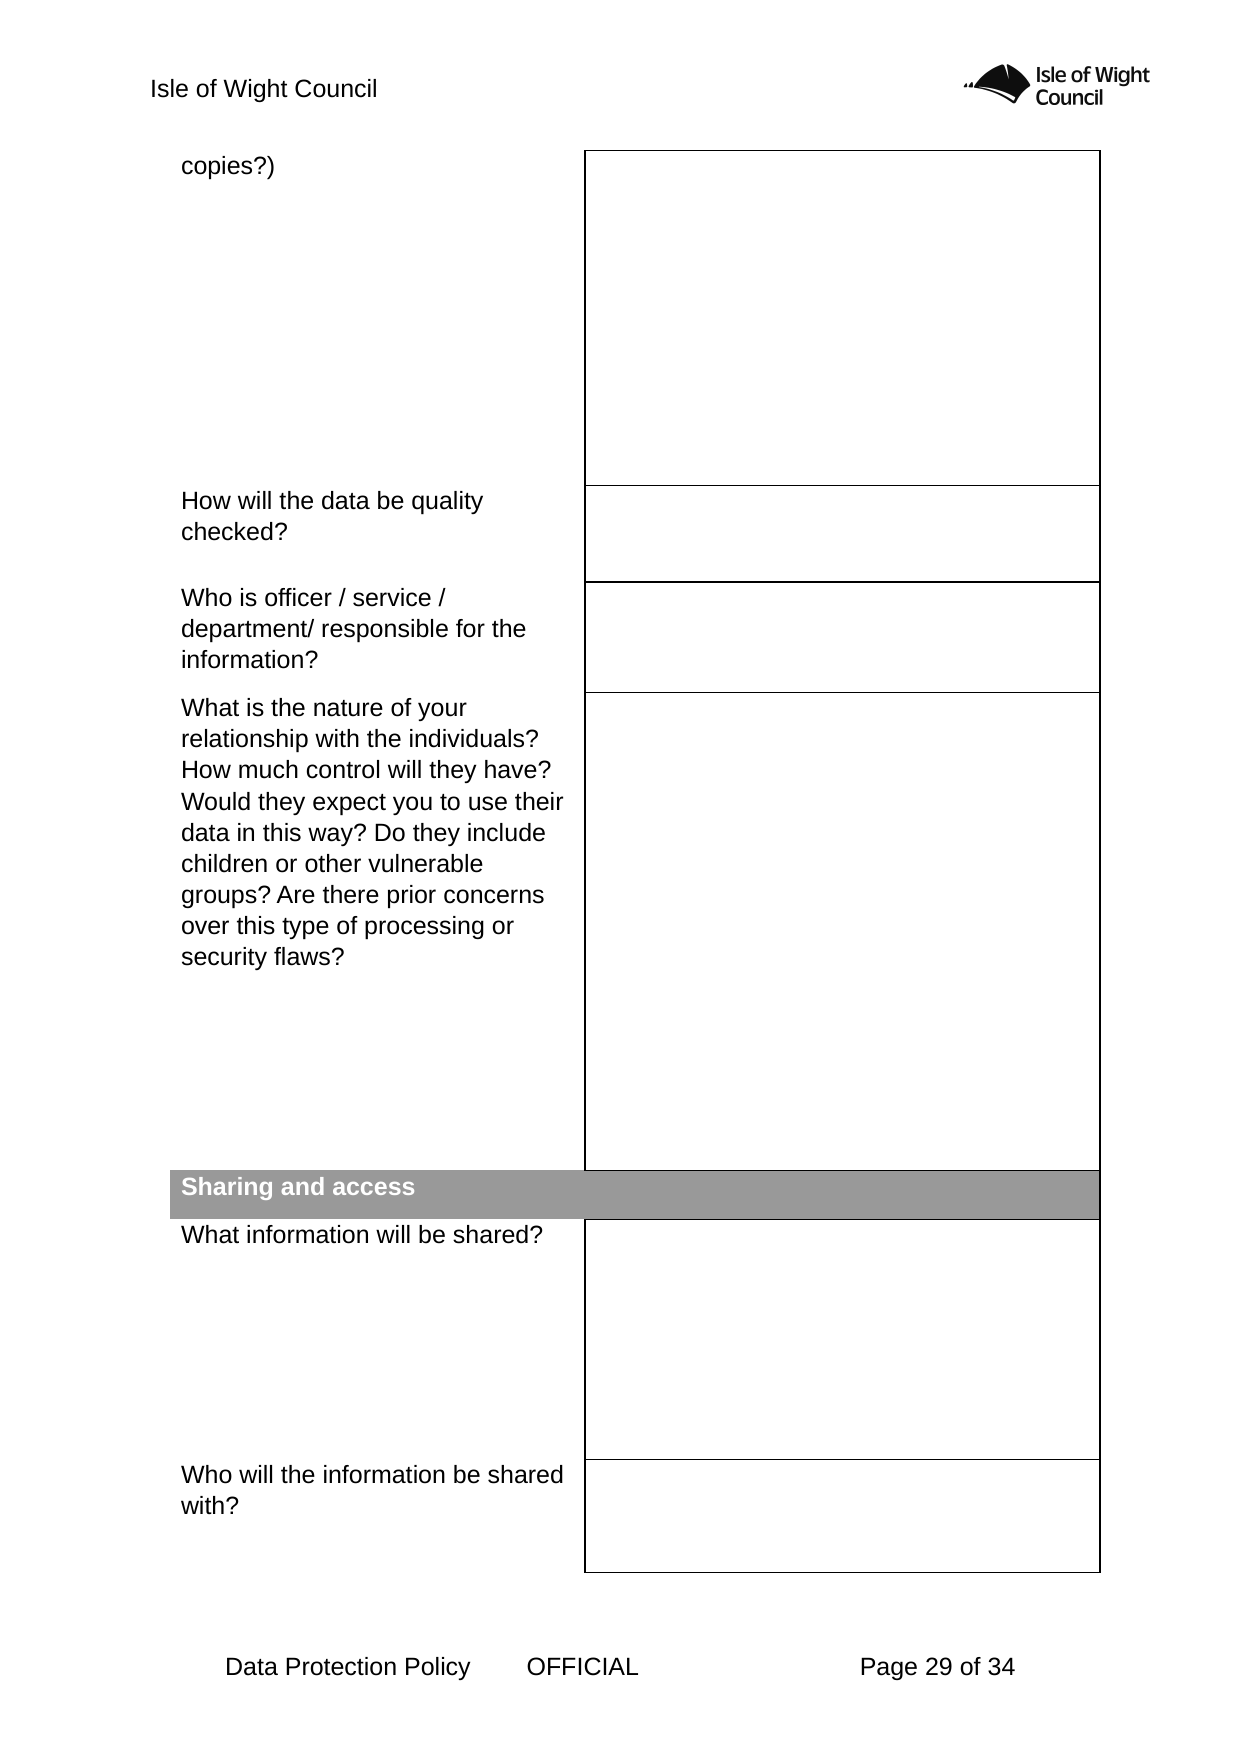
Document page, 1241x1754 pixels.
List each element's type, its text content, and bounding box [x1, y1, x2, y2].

table_cell Sharing and access [170, 1170, 1099, 1219]
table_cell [170, 150, 584, 485]
table_cell Who is officer / service / department/ responsible for the information? [170, 581, 584, 692]
table_cell What information will be shared? [170, 1219, 584, 1459]
table_cell [586, 486, 1099, 581]
table_cell [586, 1460, 1099, 1572]
table_cell How will the data be quality checked? [170, 485, 584, 581]
table_cell [586, 693, 1099, 1170]
table_cell [586, 151, 1099, 485]
table_cell What is the nature of your relationship with the individuals? How much control will they have? Would they expect you to use their data in this way? Do they include children or other vulnerable groups? Are there prior concerns over this type of processing or security flaws? [170, 692, 584, 1170]
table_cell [170, 1459, 584, 1572]
picture [959, 60, 1153, 107]
table_cell [586, 1220, 1099, 1459]
table_cell [586, 583, 1099, 692]
